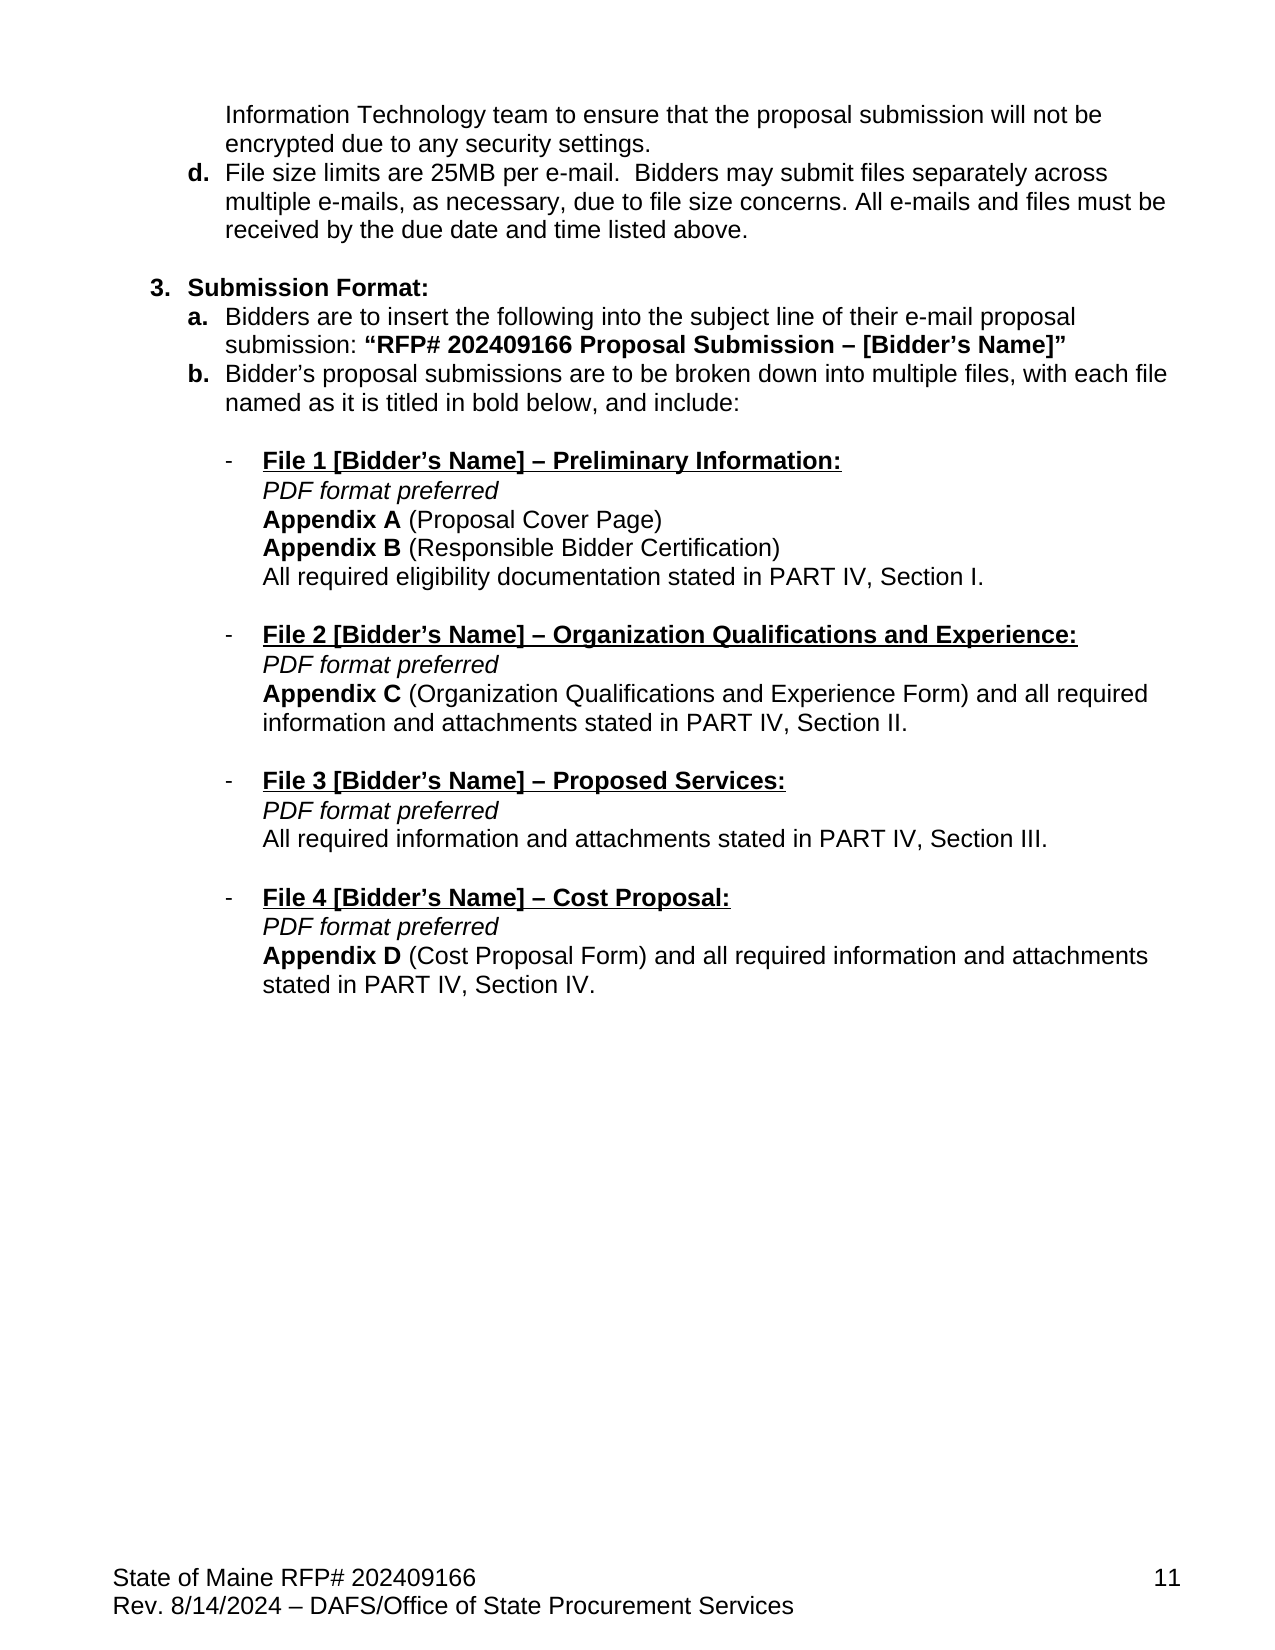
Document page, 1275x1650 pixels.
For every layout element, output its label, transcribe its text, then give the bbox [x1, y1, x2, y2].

list PDF format preferred [262, 650, 1181, 679]
text Appendix A (Proposal Cover Page) [262, 504, 1181, 533]
list PDF format preferred [262, 476, 1181, 504]
list Submission Format: [150, 273, 1181, 302]
text Appendix B (Responsible Bidder Certification) [262, 533, 1181, 562]
text Appendix D (Cost Proposal Form) and all required information and attachments stated in PART IV, Section IV. [262, 941, 1181, 999]
text All required information and attachments stated in PART IV, Section III. [262, 824, 1181, 853]
list File 4 [Bidder’s Name] – Cost Proposal: [225, 882, 1181, 912]
list Bidder’s proposal submissions are to be broken down into multiple files, with each file named as it is titled in bold below, and include: [187, 359, 1181, 417]
list File 1 [Bidder’s Name] – Preliminary Information: [225, 445, 1181, 476]
list File 3 [Bidder’s Name] – Proposed Services: [225, 765, 1181, 796]
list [187, 100, 1181, 158]
list PDF format preferred [262, 912, 1181, 941]
list Bidders are to insert the following into the subject line of their e-mail proposal submission: “RFP# 202409166 Proposal Submission – [Bidder’s Name]” [187, 302, 1181, 359]
text All required eligibility documentation stated in PART IV, Section I. [262, 562, 1181, 591]
list File size limits are 25MB per e-mail. Bidders may submit files separately across multiple e-mails, as necessary, due to file size concerns. All e-mails and files must be received by the due date and time listed above. [187, 158, 1181, 244]
list File 2 [Bidder’s Name] – Organization Qualifications and Experience: [225, 619, 1181, 650]
text Appendix C (Organization Qualifications and Experience Form) and all required information and attachments stated in PART IV, Section II. [262, 679, 1181, 736]
list PDF format preferred [262, 796, 1181, 824]
